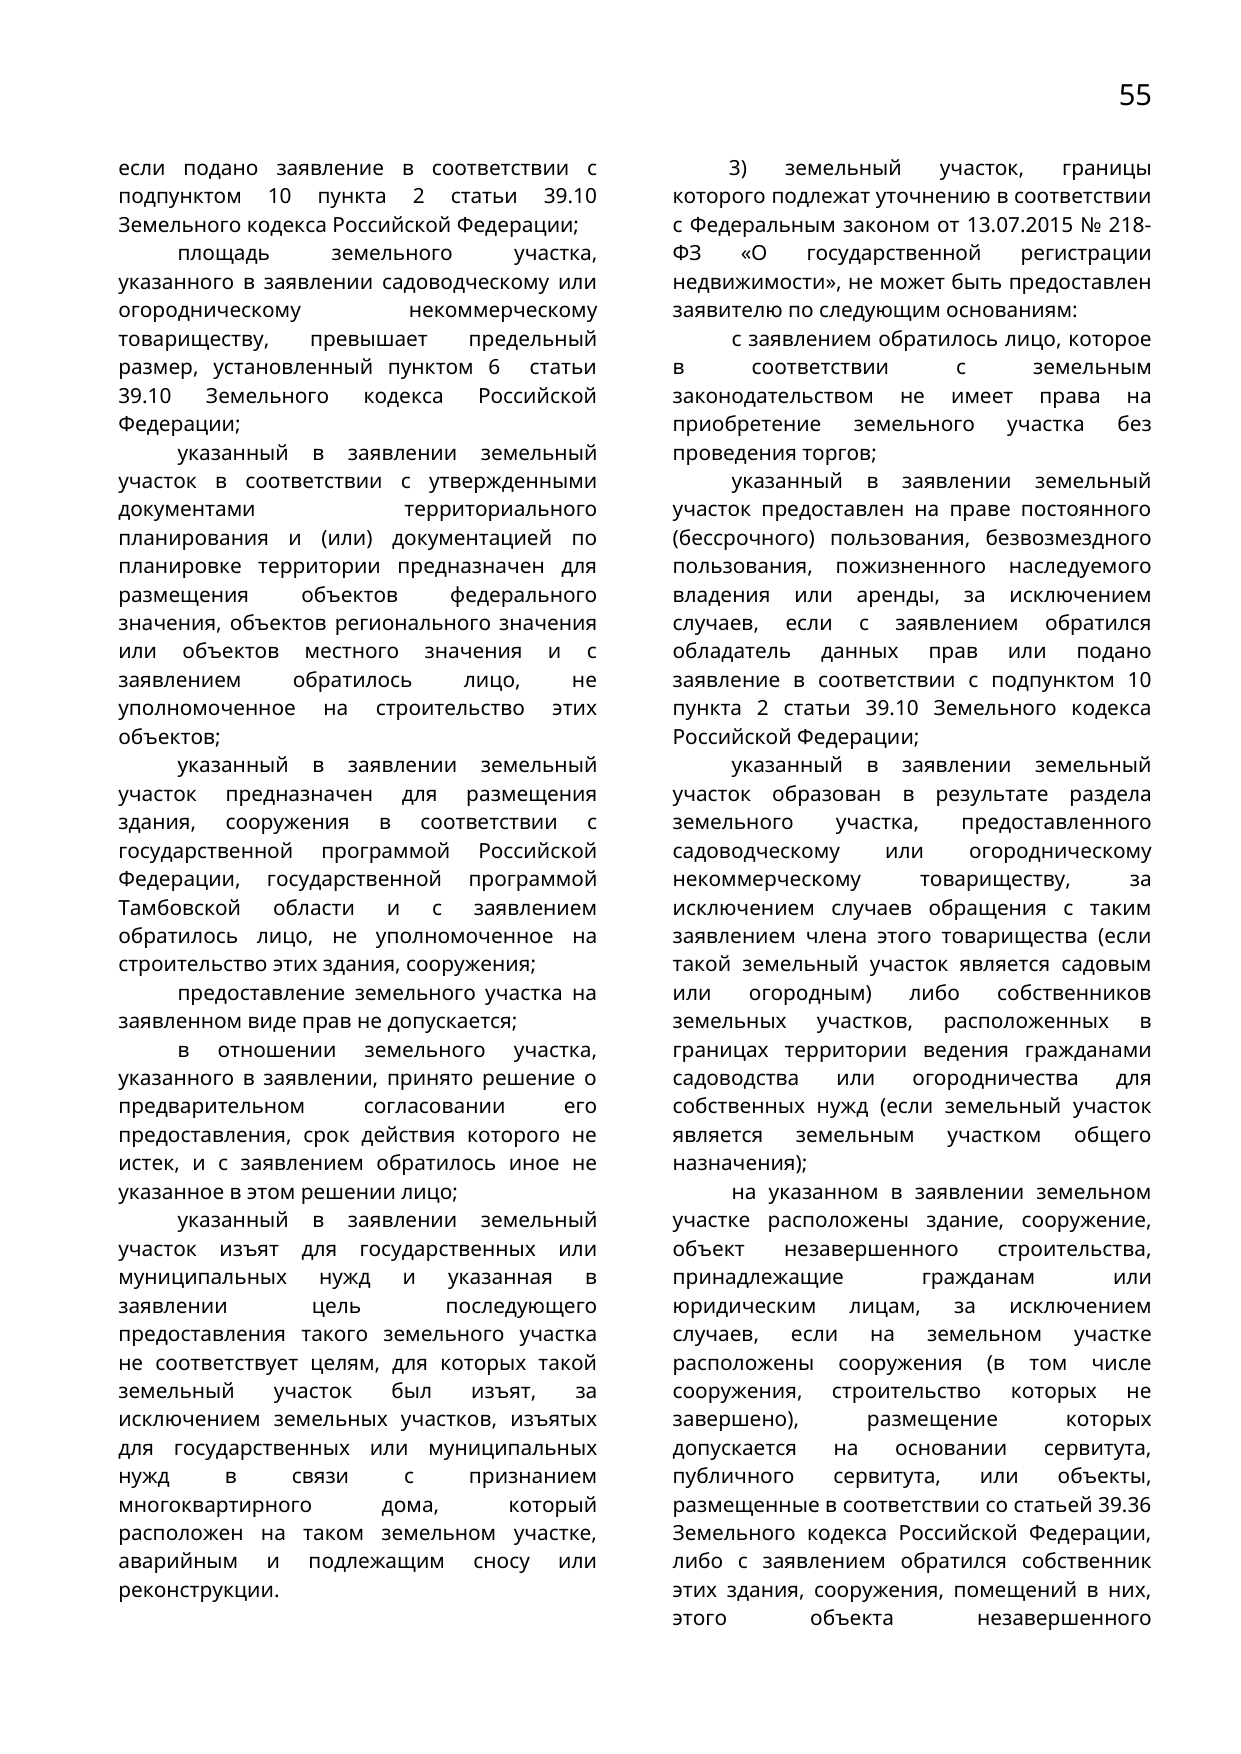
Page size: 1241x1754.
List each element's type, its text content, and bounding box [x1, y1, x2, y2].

text указанный в заявлении земельный участок в соответствии с утвержденными документами территориального планирования и (или) документацией по планировке территории предназначен для размещения объектов федерального значения, объектов регионального значения или объектов местного значения и с заявлением обратилось лицо, не уполномоченное на строительство этих объектов; [118, 438, 597, 750]
text 3) земельный участок, границы которого подлежат уточнению в соответствии с Федеральным законом от 13.07.2015 № 218-ФЗ «О государственной регистрации недвижимости», не может быть предоставлен заявителю по следующим основаниям: [672, 153, 1152, 324]
text с заявлением обратилось лицо, которое в соответствии с земельным законодательством не имеет права на приобретение земельного участка без проведения торгов; [672, 324, 1152, 466]
text в отношении земельного участка, указанного в заявлении, принято решение о предварительном согласовании его предоставления, срок действия которого не истек, и с заявлением обратилось иное не указанное в этом решении лицо; [118, 1035, 597, 1205]
text площадь земельного участка, указанного в заявлении садоводческому или огородническому некоммерческому товариществу, превышает предельный размер, установленный пунктом 6 статьи 39.10 Земельного кодекса Российской Федерации; [118, 238, 597, 438]
text указанный в заявлении земельный участок образован в результате раздела земельного участка, предоставленного садоводческому или огородническому некоммерческому товариществу, за исключением случаев обращения с таким заявлением члена этого товарищества (если такой земельный участок является садовым или огородным) либо собственников земельных участков, расположенных в границах территории ведения гражданами садоводства или огородничества для собственных нужд (если земельный участок является земельным участком общего назначения); [672, 750, 1152, 1177]
text указанный в заявлении земельный участок предоставлен на праве постоянного (бессрочного) пользования, безвозмездного пользования, пожизненного наследуемого владения или аренды, за исключением случаев, если с заявлением обратился обладатель данных прав или подано заявление в соответствии с подпунктом 10 пункта 2 статьи 39.10 Земельного кодекса Российской Федерации; [672, 466, 1152, 750]
text указанный в заявлении земельный участок предназначен для размещения здания, сооружения в соответствии с государственной программой Российской Федерации, государственной программой Тамбовской области и с заявлением обратилось лицо, не уполномоченное на строительство этих здания, сооружения; [118, 750, 597, 978]
text предоставление земельного участка на заявленном виде прав не допускается; [118, 978, 597, 1035]
text указанный в заявлении земельный участок изъят для государственных или муниципальных нужд и указанная в заявлении цель последующего предоставления такого земельного участка не соответствует целям, для которых такой земельный участок был изъят, за исключением земельных участков, изъятых для государственных или муниципальных нужд в связи с признанием многоквартирного дома, который расположен на таком земельном участке, аварийным и подлежащим сносу или реконструкции. [118, 1205, 597, 1603]
